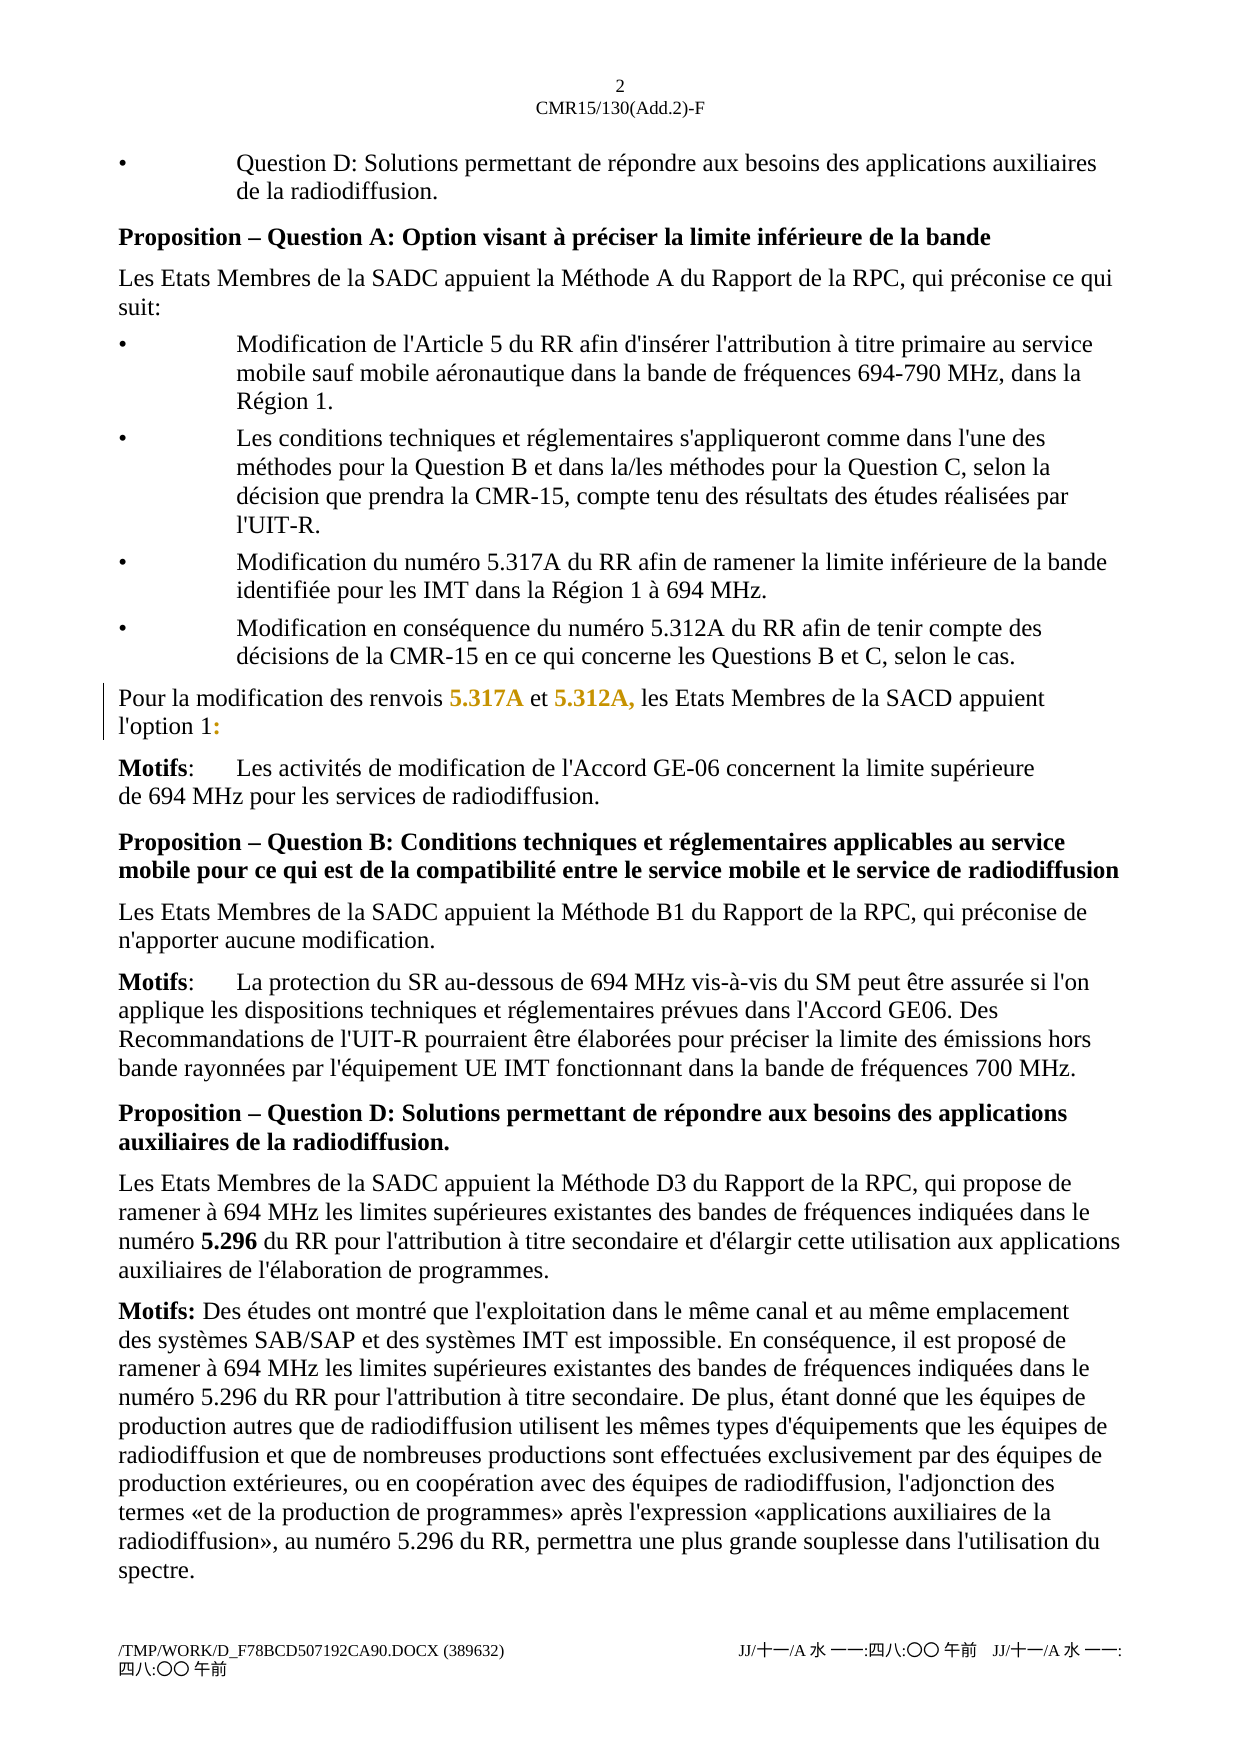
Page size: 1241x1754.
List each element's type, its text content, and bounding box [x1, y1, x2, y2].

text Les Etats Membres de la SADC appuient la Méthode D3 du Rapport de la RPC, qui propose de ramener à 694 MHz les limites supérieures existantes des bandes de fréquences indiquées dans le numéro 5.296 du RR pour l'attribution à titre secondaire et d'élargir cette utilisation aux applications auxiliaires de l'élaboration de programmes. [118, 1168, 1122, 1283]
text • Modification de l'Article 5 du RR afin d'insérer l'attribution à titre primaire au service mobile sauf mobile aéronautique dans la bande de fréquences 694-790 MHz, dans la Région 1. [118, 329, 1122, 415]
text Les Etats Membres de la SADC appuient la Méthode B1 du Rapport de la RPC, qui préconise de n'apporter aucune modification. [118, 897, 1122, 954]
text • Modification en conséquence du numéro 5.312A du RR afin de tenir compte des décisions de la CMR-15 en ce qui concerne les Questions B et C, selon le cas. [118, 613, 1122, 670]
text Motifs: La protection du SR au-dessous de 694 MHz vis-à-vis du SM peut être assurée si l'on applique les dispositions techniques et réglementaires prévues dans l'Accord GE06. Des Recommandations de l'UIT-R pourraient être élaborées pour préciser la limite des émissions hors bande rayonnées par l'équipement UE IMT fonctionnant dans la bande de fréquences 700 MHz. [118, 967, 1122, 1082]
text Motifs: Les activités de modification de l'Accord GE-06 concernent la limite supérieure de 694 MHz pour les services de radiodiffusion. [118, 753, 1122, 810]
text • Modification du numéro 5.317A du RR afin de ramener la limite inférieure de la bande identifiée pour les IMT dans la Région 1 à 694 MHz. [118, 547, 1122, 604]
text Les Etats Membres de la SADC appuient la Méthode A du Rapport de la RPC, qui préconise ce qui suit: [118, 263, 1122, 321]
subtitle Proposition – Question B: Conditions techniques et réglementaires applicables au service mobile pour ce qui est de la compatibilité entre le service mobile et le service de radiodiffusion [118, 827, 1122, 884]
text Pour la modification des renvois 5.317A et 5.312A, les Etats Membres de la SACD appuient l'option 1: [118, 683, 1122, 740]
subtitle Proposition – Question D: Solutions permettant de répondre aux besoins des applications auxiliaires de la radiodiffusion. [118, 1098, 1122, 1156]
text • Les conditions techniques et réglementaires s'appliqueront comme dans l'une des méthodes pour la Question B et dans la/les méthodes pour la Question C, selon la décision que prendra la CMR-15, compte tenu des résultats des études réalisées par l'UIT-R. [118, 423, 1122, 538]
text Motifs: Des études ont montré que l'exploitation dans le même canal et au même emplacement des systèmes SAB/SAP et des systèmes IMT est impossible. En conséquence, il est proposé de ramener à 694 MHz les limites supérieures existantes des bandes de fréquences indiquées dans le numéro 5.296 du RR pour l'attribution à titre secondaire. De plus, étant donné que les équipes de production autres que de radiodiffusion utilisent les mêmes types d'équipements que les équipes de radiodiffusion et que de nombreuses productions sont effectuées exclusivement par des équipes de production extérieures, ou en coopération avec des équipes de radiodiffusion, l'adjonction des termes «et de la production de programmes» après l'expression «applications auxiliaires de la radiodiffusion», au numéro 5.296 du RR, permettra une plus grande souplesse dans l'utilisation du spectre. [118, 1296, 1122, 1583]
text • Question D: Solutions permettant de répondre aux besoins des applications auxiliaires de la radiodiffusion. [118, 148, 1122, 205]
subtitle Proposition – Question A: Option visant à préciser la limite inférieure de la bande [118, 222, 1122, 251]
